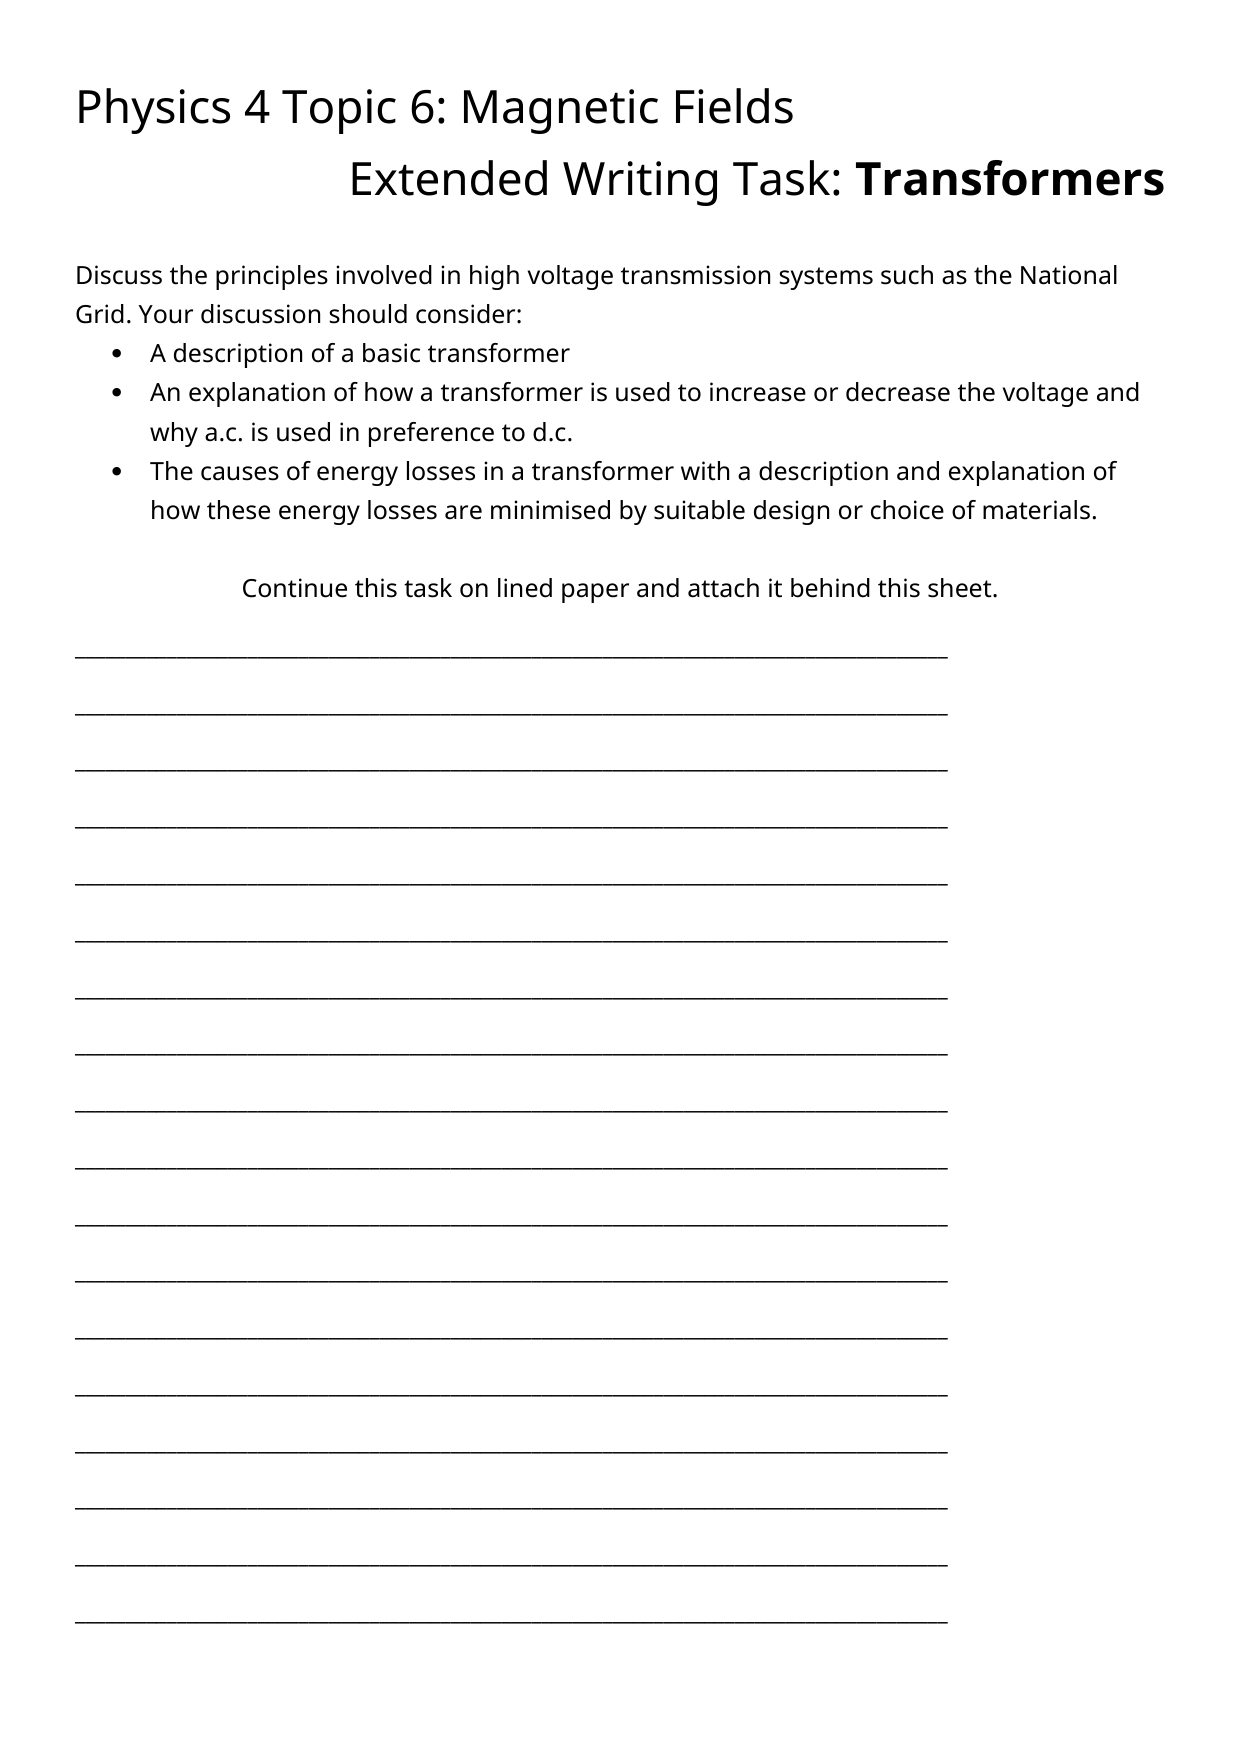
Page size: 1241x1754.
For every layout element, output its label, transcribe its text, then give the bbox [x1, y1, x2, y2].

text ______________________________________________________________________________________ [75, 688, 1165, 719]
text ______________________________________________________________________________________ [75, 744, 1165, 776]
text Extended Writing Task: Transformers [75, 147, 1165, 209]
text ______________________________________________________________________________________ [75, 1142, 1165, 1173]
text ______________________________________________________________________________________ [75, 631, 1165, 662]
text ______________________________________________________________________________________ [75, 1085, 1165, 1116]
text Physics 4 Topic 6: Magnetic Fields [75, 75, 1165, 137]
text ______________________________________________________________________________________ [75, 858, 1165, 889]
list An explanation of how a transformer is used to increase or decrease the voltage and why a.c. is used in preference to d.c. [112, 375, 1165, 448]
text ______________________________________________________________________________________ [75, 1312, 1165, 1343]
text ______________________________________________________________________________________ [75, 1028, 1165, 1059]
text ______________________________________________________________________________________ [75, 915, 1165, 946]
list The causes of energy losses in a transformer with a description and explanation of how these energy losses are minimised by suitable design or choice of materials. [112, 453, 1165, 527]
list A description of a basic transformer [112, 336, 1165, 370]
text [75, 1539, 1165, 1570]
text ______________________________________________________________________________________ [75, 801, 1165, 832]
text ______________________________________________________________________________________ [75, 1482, 1165, 1514]
text Continue this task on lined paper and attach it behind this sheet. [75, 571, 1165, 605]
text ______________________________________________________________________________________ [75, 1198, 1165, 1230]
text ______________________________________________________________________________________ [75, 1426, 1165, 1457]
text Discuss the principles involved in high voltage transmission systems such as the National Grid. Your discussion should consider: [75, 257, 1165, 331]
text ______________________________________________________________________________________ [75, 971, 1165, 1003]
text ______________________________________________________________________________________ [75, 1369, 1165, 1400]
text ______________________________________________________________________________________ [75, 1255, 1165, 1287]
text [75, 1596, 1165, 1627]
